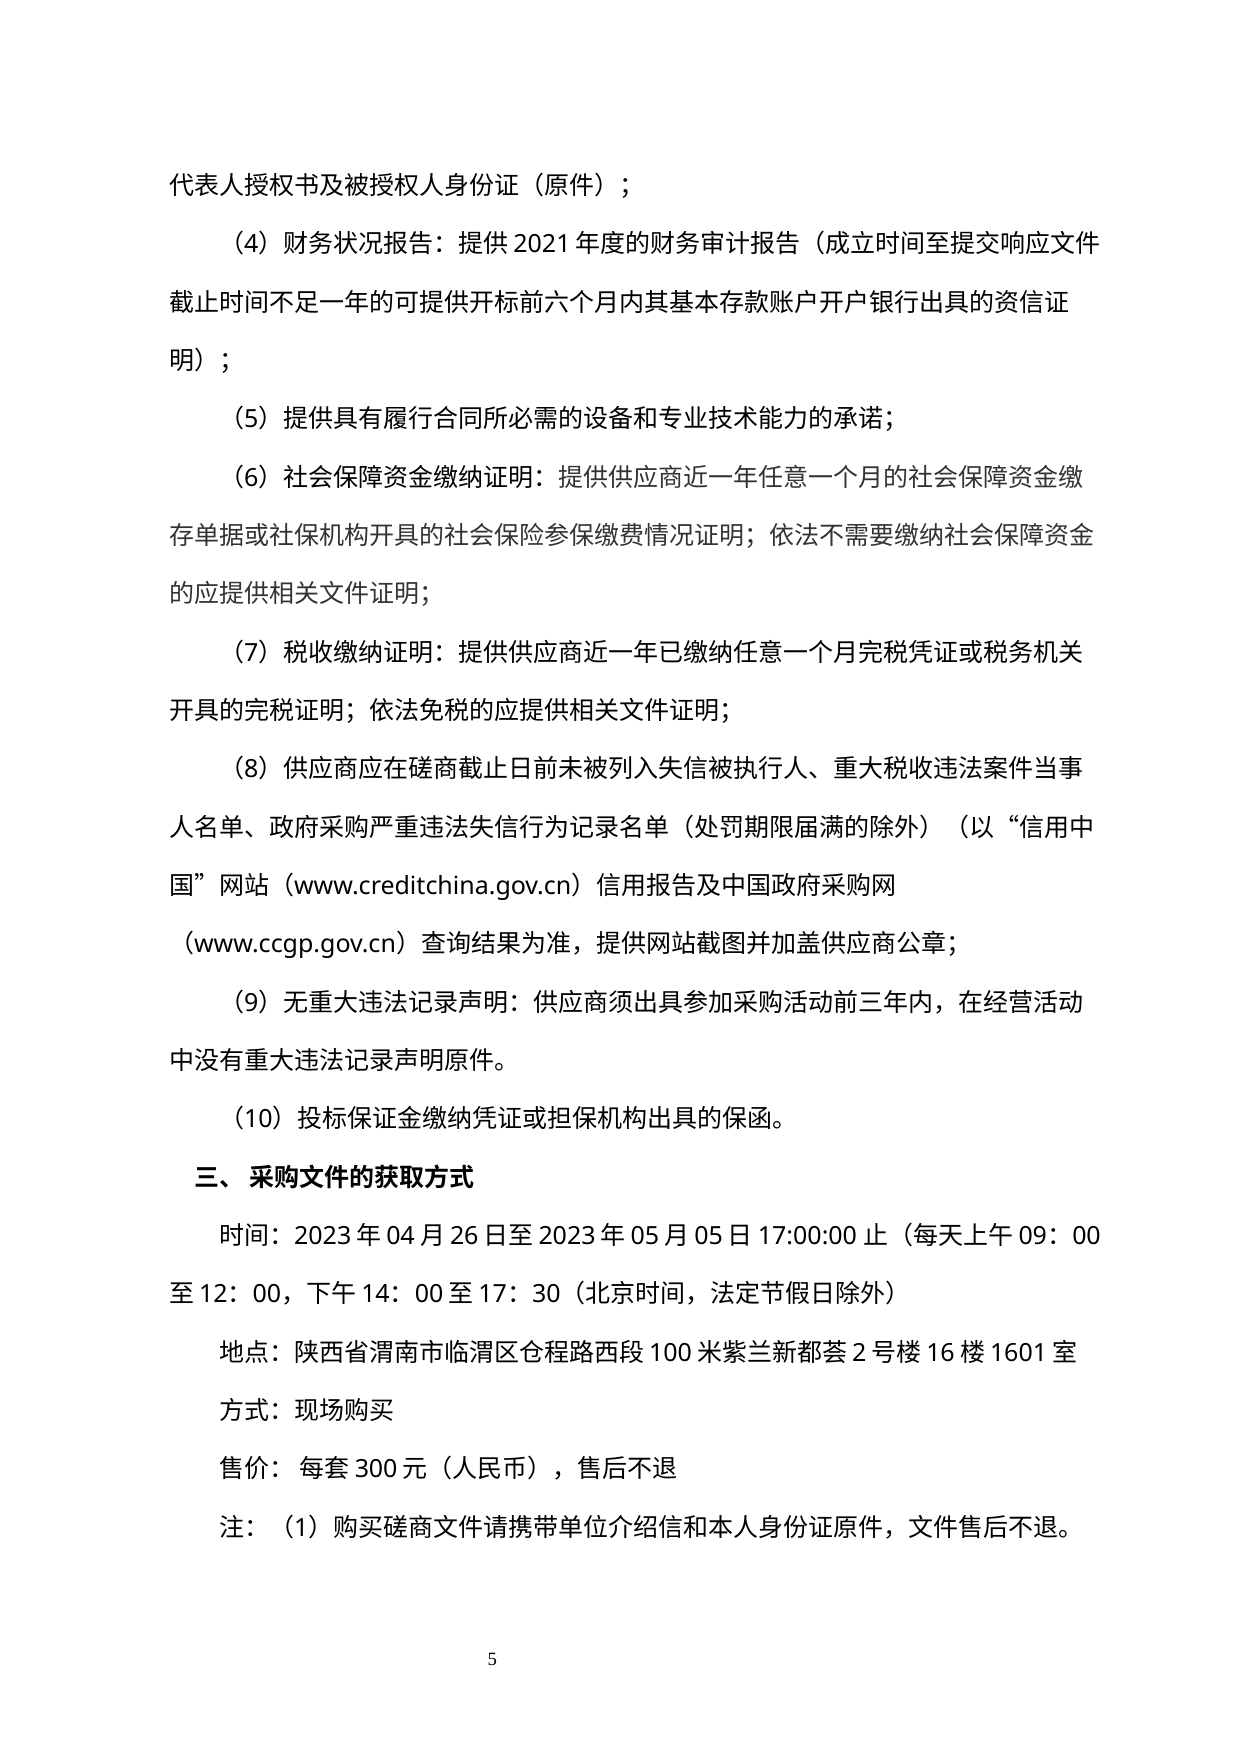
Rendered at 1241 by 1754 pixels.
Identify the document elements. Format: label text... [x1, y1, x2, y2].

text （9）无重大违法记录声明：供应商须出具参加采购活动前三年内，在经营活动中没有重大违法记录声明原件。 [169, 964, 1106, 1081]
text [169, 1489, 1106, 1548]
text （5）提供具有履行合同所必需的设备和专业技术能力的承诺； [169, 381, 1106, 439]
text 三、 采购文件的获取方式 [169, 1139, 1106, 1198]
text （8）供应商应在磋商截止日前未被列入失信被执行人、重大税收违法案件当事人名单、政府采购严重违法失信行为记录名单（处罚期限届满的除外）（以“信用中国”网站（www.creditchina.gov.cn）信用报告及中国政府采购网（www.ccgp.gov.cn）查询结果为准，提供网站截图并加盖供应商公章； [169, 731, 1106, 964]
text （7）税收缴纳证明：提供供应商近一年已缴纳任意一个月完税凭证或税务机关开具的完税证明；依法免税的应提供相关文件证明； [169, 614, 1106, 731]
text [169, 148, 1106, 206]
text 时间：2023年04月26日至2023年05月05日17:00:00 止（每天上午09：00至12：00，下午14：00至17：30（北京时间，法定节假日除外） [169, 1198, 1106, 1314]
text （6）社会保障资金缴纳证明：提供供应商近一年任意一个月的社会保障资金缴存单据或社保机构开具的社会保险参保缴费情况证明；依法不需要缴纳社会保障资金的应提供相关文件证明； [169, 439, 1106, 614]
text 地点：陕西省渭南市临渭区仓程路西段100米紫兰新都荟2号楼16楼1601室 [169, 1314, 1106, 1373]
text 方式：现场购买 [169, 1373, 1106, 1431]
text （10）投标保证金缴纳凭证或担保机构出具的保函。 [169, 1081, 1106, 1139]
text 售价： 每套300元（人民币），售后不退 [169, 1431, 1106, 1489]
text （4）财务状况报告：提供2021年度的财务审计报告（成立时间至提交响应文件截止时间不足一年的可提供开标前六个月内其基本存款账户开户银行出具的资信证明）； [169, 206, 1106, 381]
